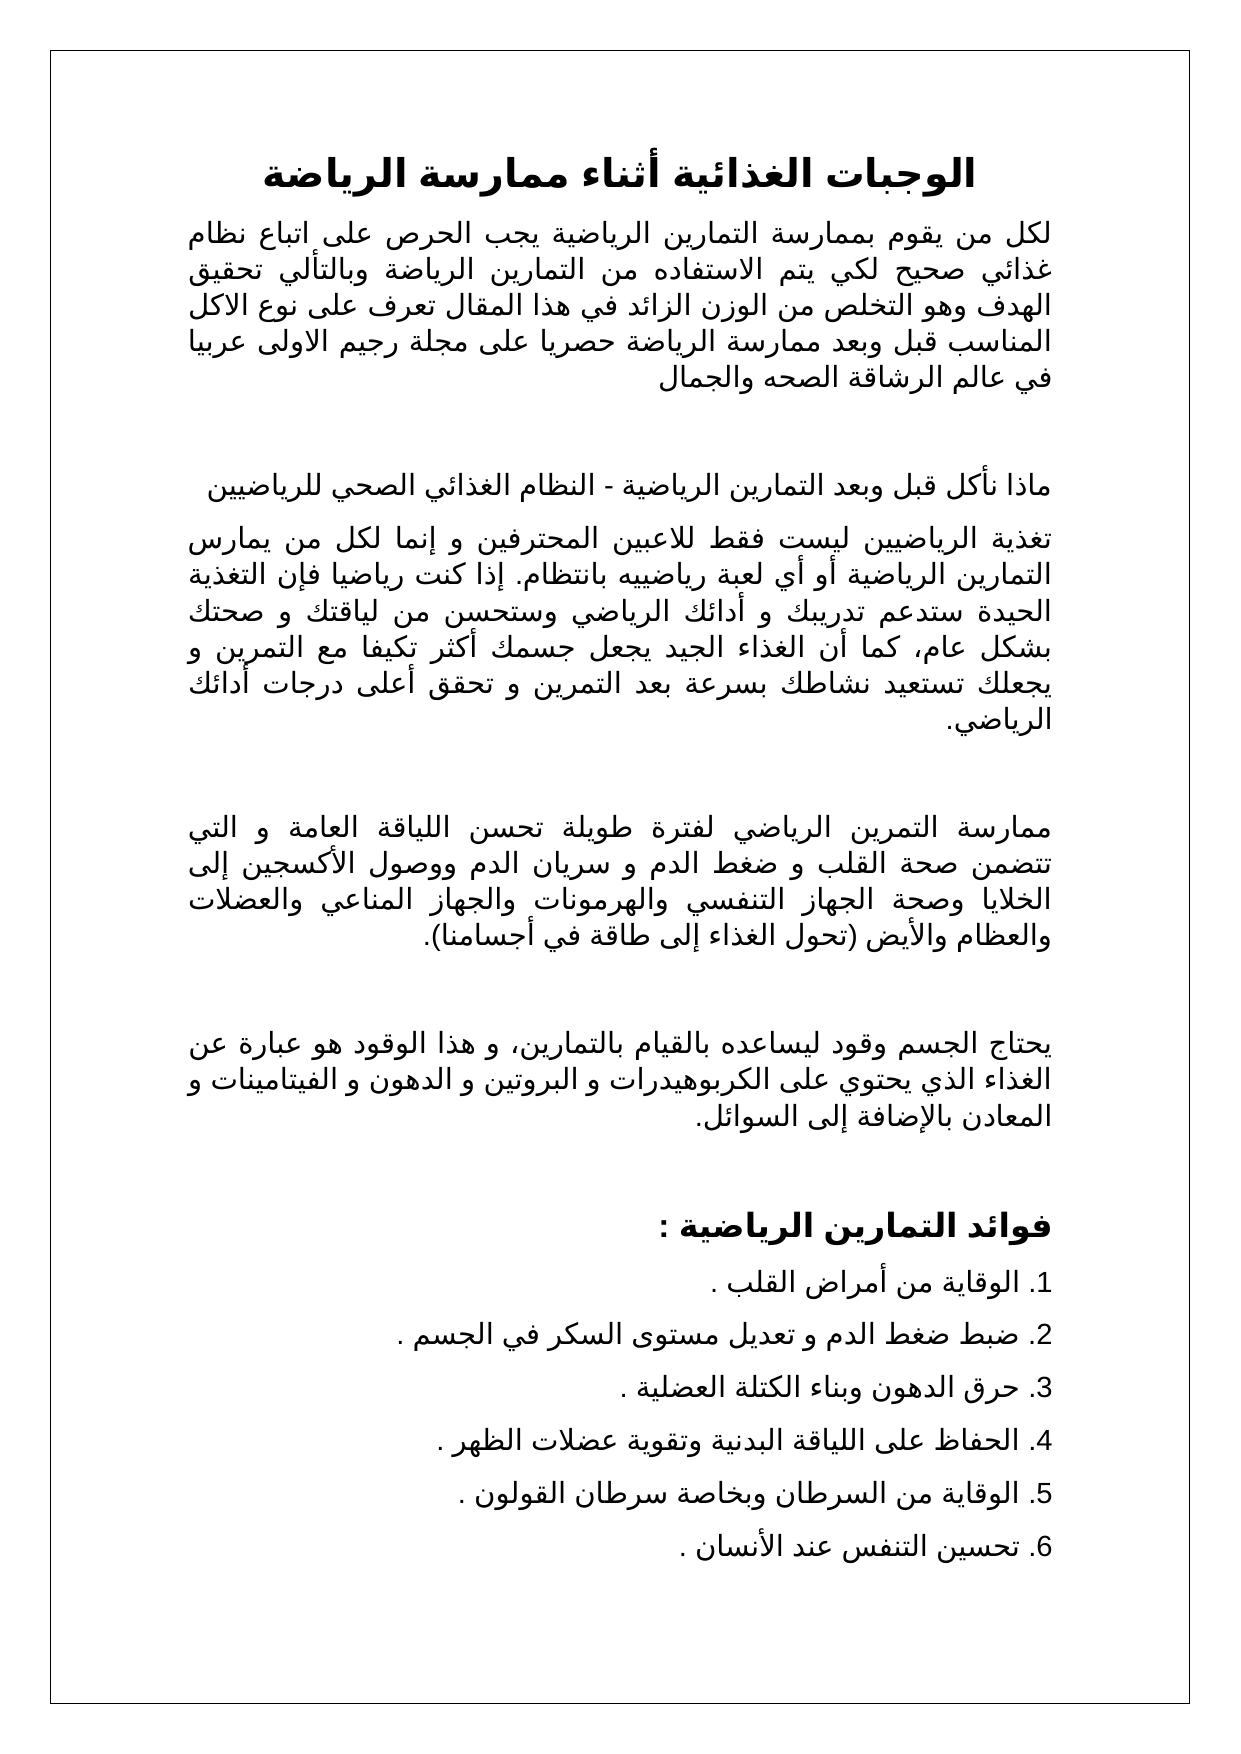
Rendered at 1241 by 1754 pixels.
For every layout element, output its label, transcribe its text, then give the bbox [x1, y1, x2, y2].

text لكل من يقوم بممارسة التمارين الرياضية يجب الحرص على اتباع نظام غذائي صحيح لكي يتم الاستفاده من التمارين الرياضة وبالتألي تحقيق الهدف وهو التخلص من الوزن الزائد في هذا المقال تعرف على نوع الاكل المناسب قبل وبعد ممارسة الرياضة حصريا على مجلة رجيم الاولى عربيا في عالم الرشاقة الصحه والجمال [187, 216, 1053, 394]
text فوائد التمارين الرياضية : [187, 1206, 1053, 1245]
text 3. حرق الدهون وبناء الكتلة العضلية . [187, 1370, 1053, 1404]
text ماذا نأكل قبل وبعد التمارين الرياضية - النظام الغذائي الصحي للرياضيين [187, 468, 1053, 502]
text يحتاج الجسم وقود ليساعده بالقيام بالتمارين، و هذا الوقود هو عبارة عن الغذاء الذي يحتوي على الكربوهيدرات و البروتين و الدهون و الفيتامينات و المعادن بالإضافة إلى السوائل. [187, 1026, 1053, 1132]
text ممارسة التمرين الرياضي لفترة طويلة تحسن اللياقة العامة و التي تتضمن صحة القلب و ضغط الدم و سريان الدم ووصول الأكسجين إلى الخلايا وصحة الجهاز التنفسي والهرمونات والجهاز المناعي والعضلات والعظام والأيض (تحول الغذاء إلى طاقة في أجسامنا). [187, 810, 1053, 952]
text 1. الوقاية من أمراض القلب . [187, 1264, 1053, 1298]
text الوجبات الغذائية أثناء ممارسة الرياضة [187, 150, 1053, 196]
text تغذية الرياضيين ليست فقط للاعبين المحترفين و إنما لكل من يمارس التمارين الرياضية أو أي لعبة رياضييه بانتظام. إذا كنت رياضيا فإن التغذية الحيدة ستدعم تدريبك و أدائك الرياضي وستحسن من لياقتك و صحتك بشكل عام، كما أن الغذاء الجيد يجعل جسمك أكثر تكيفا مع التمرين و يجعلك تستعيد نشاطك بسرعة بعد التمرين و تحقق أعلى درجات أدائك الرياضي. [187, 521, 1053, 736]
text 5. الوقاية من السرطان وبخاصة سرطان القولون . [187, 1476, 1053, 1509]
text 4. الحفاظ على اللياقة البدنية وتقوية عضلات الظهر . [187, 1423, 1053, 1457]
text 2. ضبط ضغط الدم و تعديل مستوى السكر في الجسم . [187, 1317, 1053, 1351]
text 6. تحسين التنفس عند الأنسان . [187, 1529, 1053, 1562]
